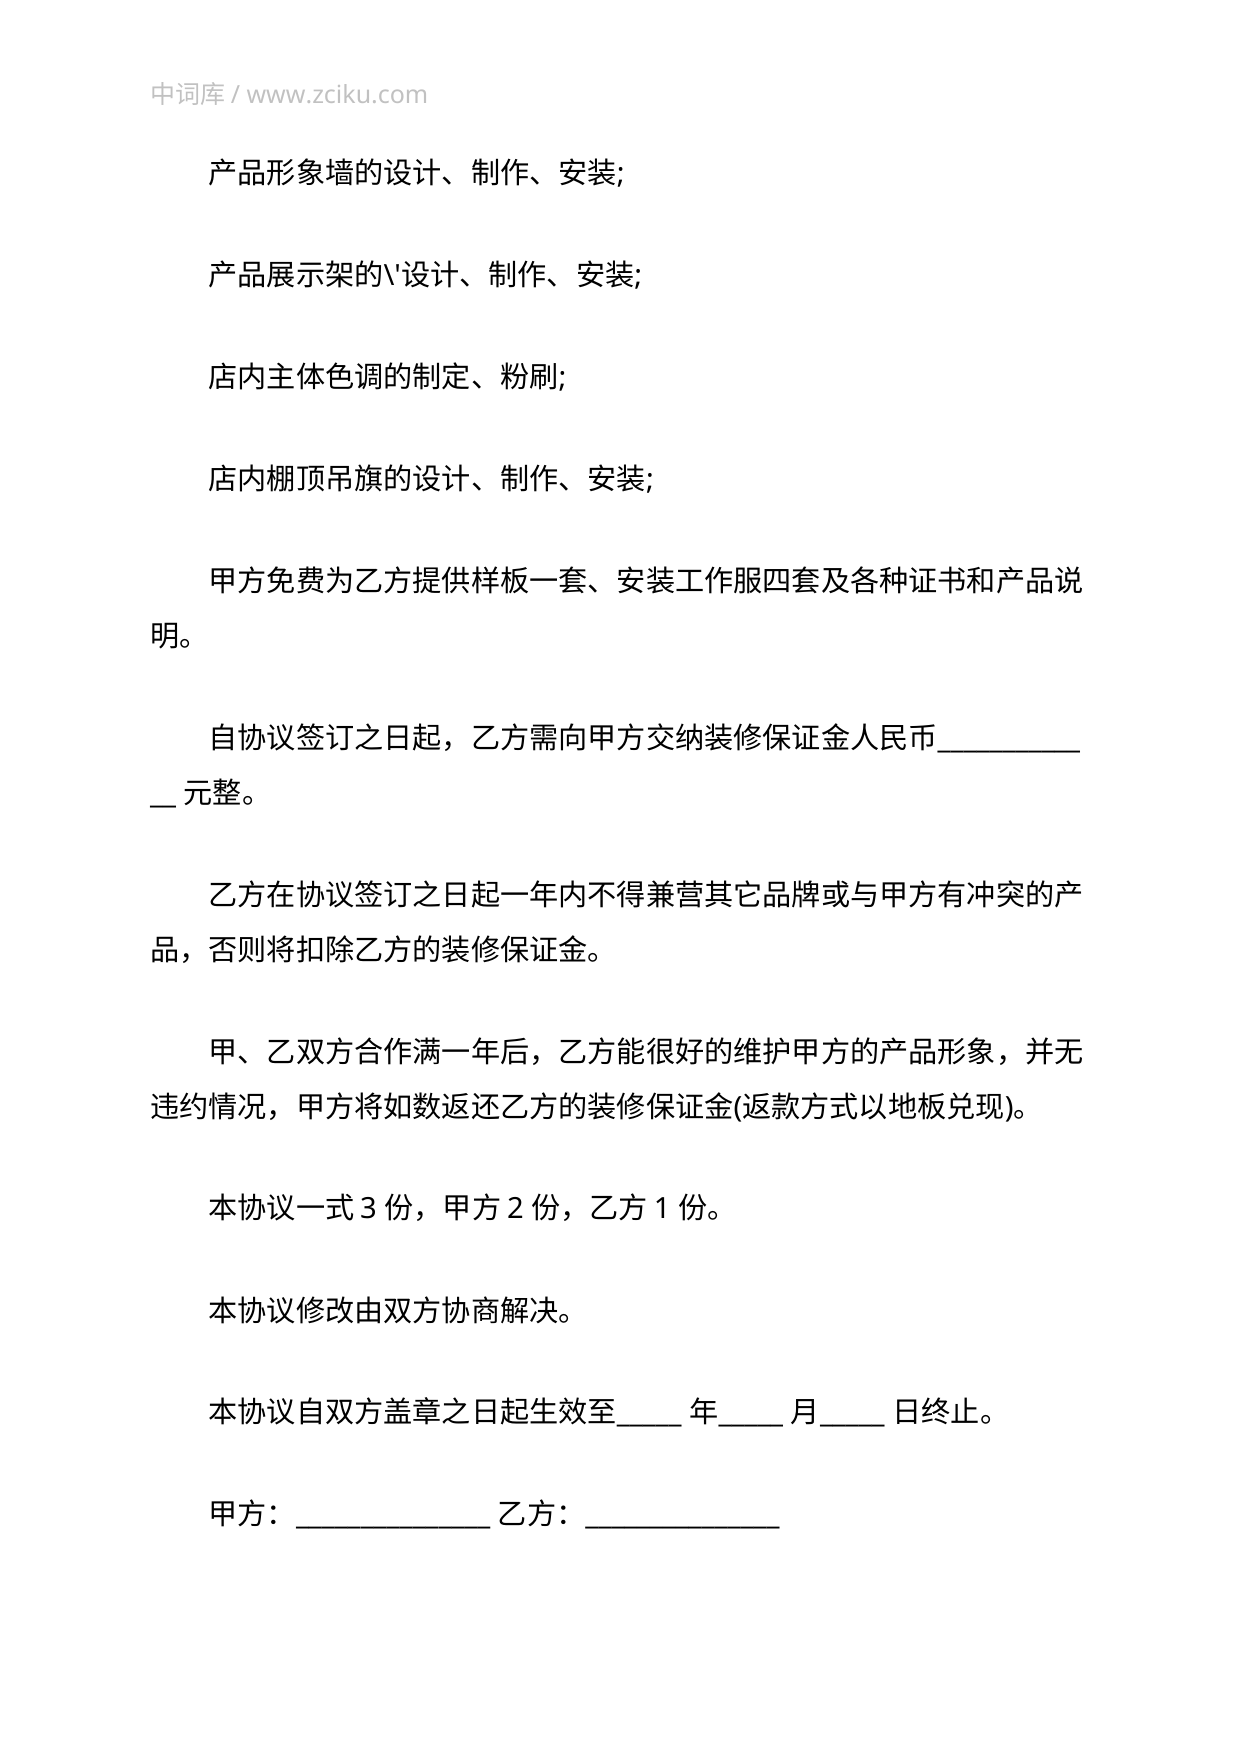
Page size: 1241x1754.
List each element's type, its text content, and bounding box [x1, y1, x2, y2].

text 乙方在协议签订之日起一年内不得兼营其它品牌或与甲方有冲突的产品，否则将扣除乙方的装修保证金。 [150, 872, 1090, 969]
text 甲方免费为乙方提供样板一套、安装工作服四套及各种证书和产品说明。 [150, 558, 1090, 655]
text 产品展示架的\'设计、制作、安装; [150, 252, 1090, 294]
text 产品形象墙的设计、制作、安装; [150, 150, 1090, 192]
text 本协议自双方盖章之日起生效至_____ 年_____ 月_____ 日终止。 [150, 1389, 1090, 1431]
text 自协议签订之日起，乙方需向甲方交纳装修保证金人民币_____________ 元整。 [150, 714, 1090, 812]
text 本协议一式3 份，甲方2 份，乙方1 份。 [150, 1185, 1090, 1227]
text 店内主体色调的制定、粉刷; [150, 354, 1090, 396]
text 甲方：_______________ 乙方：_______________ [150, 1491, 1090, 1533]
text 店内棚顶吊旗的设计、制作、安装; [150, 456, 1090, 498]
text 甲、乙双方合作满一年后，乙方能很好的维护甲方的产品形象，并无违约情况，甲方将如数返还乙方的装修保证金(返款方式以地板兑现)。 [150, 1028, 1090, 1126]
text 本协议修改由双方协商解决。 [150, 1287, 1090, 1329]
